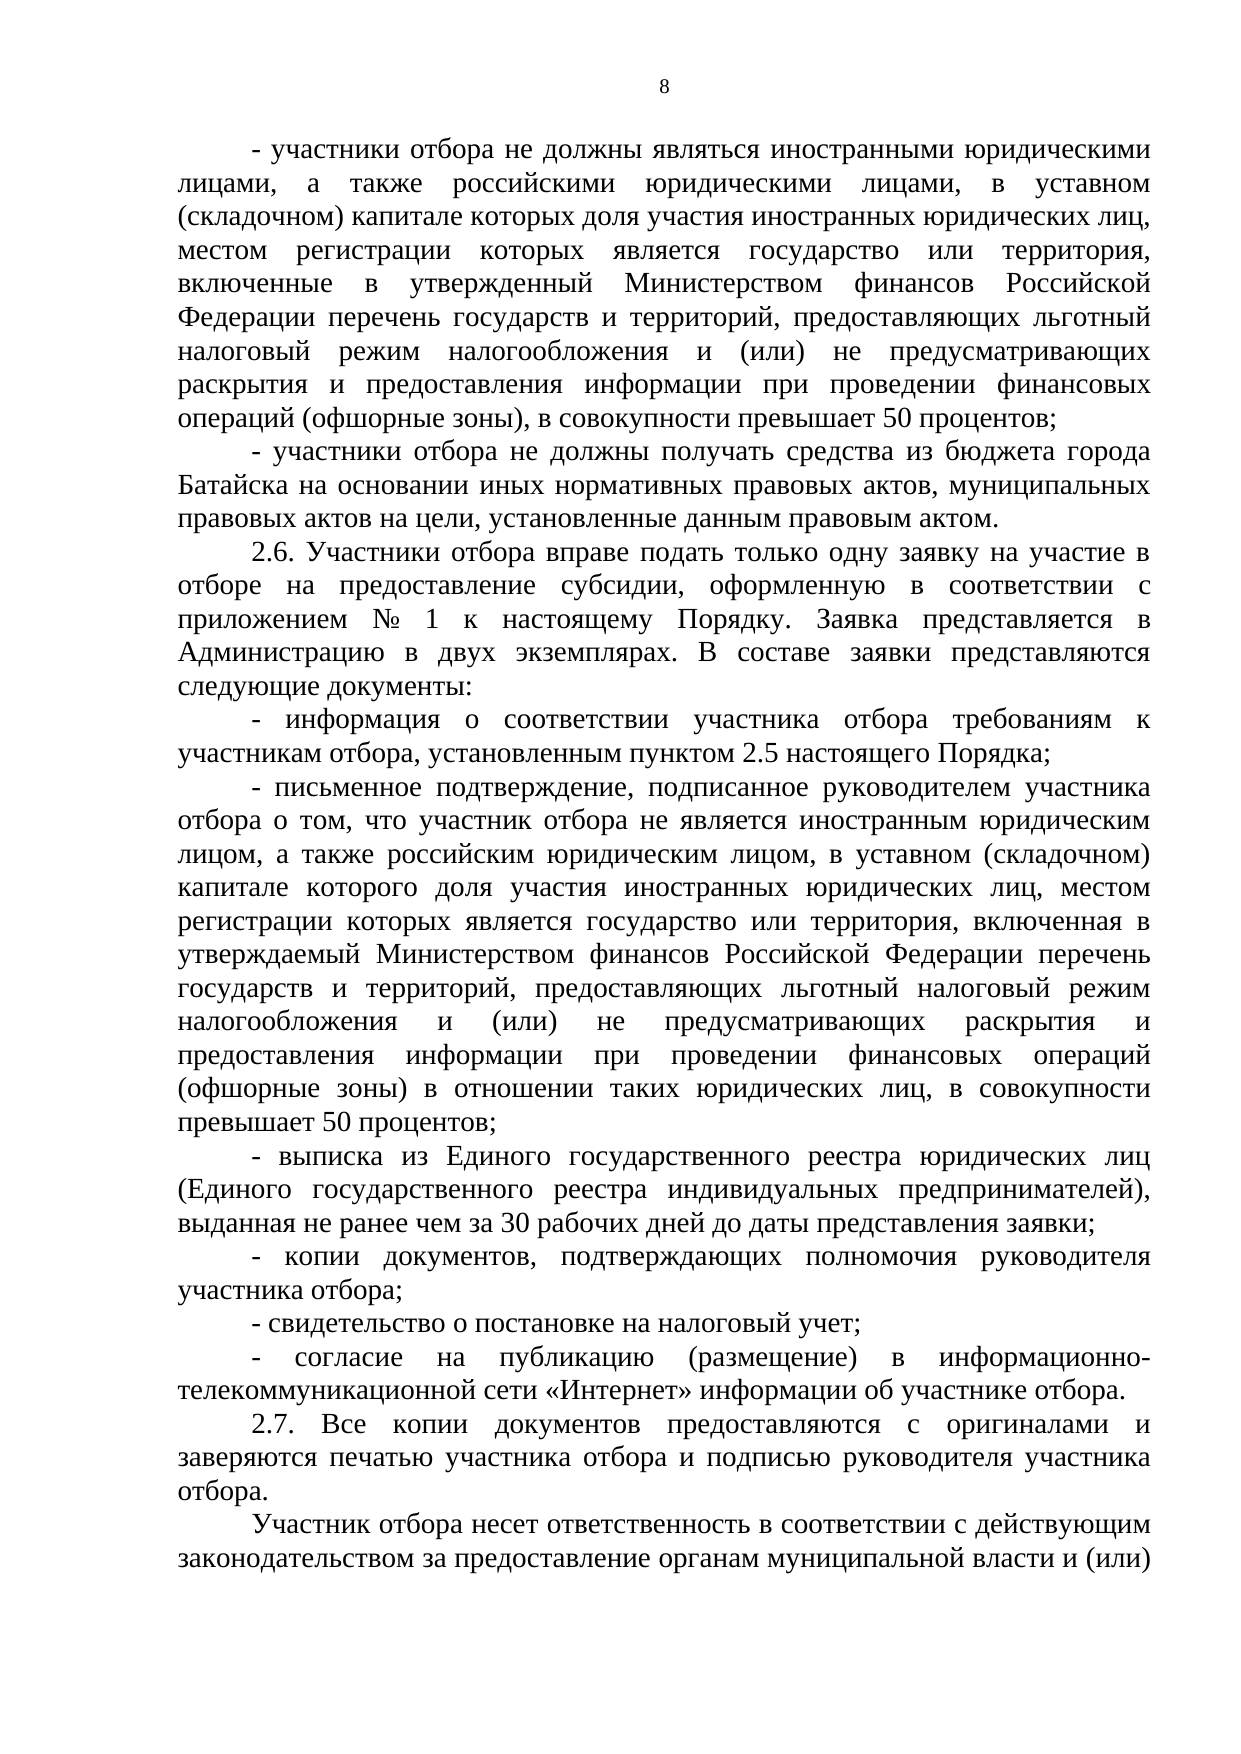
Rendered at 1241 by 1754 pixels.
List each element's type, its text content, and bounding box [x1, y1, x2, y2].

text - согласие на публикацию (размещение) в информационно-телекоммуникационной сети «Интернет» информации об участнике отбора. [177, 1339, 1152, 1406]
text - письменное подтверждение, подписанное руководителем участника отбора о том, что участник отбора не является иностранным юридическим лицом, а также российским юридическим лицом, в уставном (складочном) капитале которого доля участия иностранных юридических лиц, местом регистрации которых является государство или территория, включенная в утверждаемый Министерством финансов Российской Федерации перечень государств и территорий, предоставляющих льготный налоговый режим налогообложения и (или) не предусматривающих раскрытия и предоставления информации при проведении финансовых операций (офшорные зоны) в отношении таких юридических лиц, в совокупности превышает 50 процентов; [177, 769, 1152, 1138]
text - участники отбора не должны получать средства из бюджета города Батайска на основании иных нормативных правовых актов, муниципальных правовых актов на цели, установленные данным правовым актом. [177, 433, 1152, 534]
text - выписка из Единого государственного реестра юридических лиц (Единого государственного реестра индивидуальных предпринимателей), выданная не ранее чем за 30 рабочих дней до даты представления заявки; [177, 1138, 1152, 1238]
text 2.7. Все копии документов предоставляются с оригиналами и заверяются печатью участника отбора и подписью руководителя участника отбора. [177, 1406, 1152, 1507]
text 2.6. Участники отбора вправе подать только одну заявку на участие в отборе на предоставление субсидии, оформленную в соответствии с приложением № 1 к настоящему Порядку. Заявка представляется в Администрацию в двух экземплярах. В составе заявки представляются следующие документы: [177, 534, 1152, 702]
text - копии документов, подтверждающих полномочия руководителя участника отбора; [177, 1238, 1152, 1305]
text - свидетельство о постановке на налоговый учет; [177, 1305, 1152, 1339]
text - участники отбора не должны являться иностранными юридическими лицами, а также российскими юридическими лицами, в уставном (складочном) капитале которых доля участия иностранных юридических лиц, местом регистрации которых является государство или территория, включенные в утвержденный Министерством финансов Российской Федерации перечень государств и территорий, предоставляющих льготный налоговый режим налогообложения и (или) не предусматривающих раскрытия и предоставления информации при проведении финансовых операций (офшорные зоны), в совокупности превышает 50 процентов; [177, 131, 1152, 433]
text - информация о соответствии участника отбора требованиям к участникам отбора, установленным пунктом 2.5 настоящего Порядка; [177, 702, 1152, 769]
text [177, 1507, 1152, 1574]
